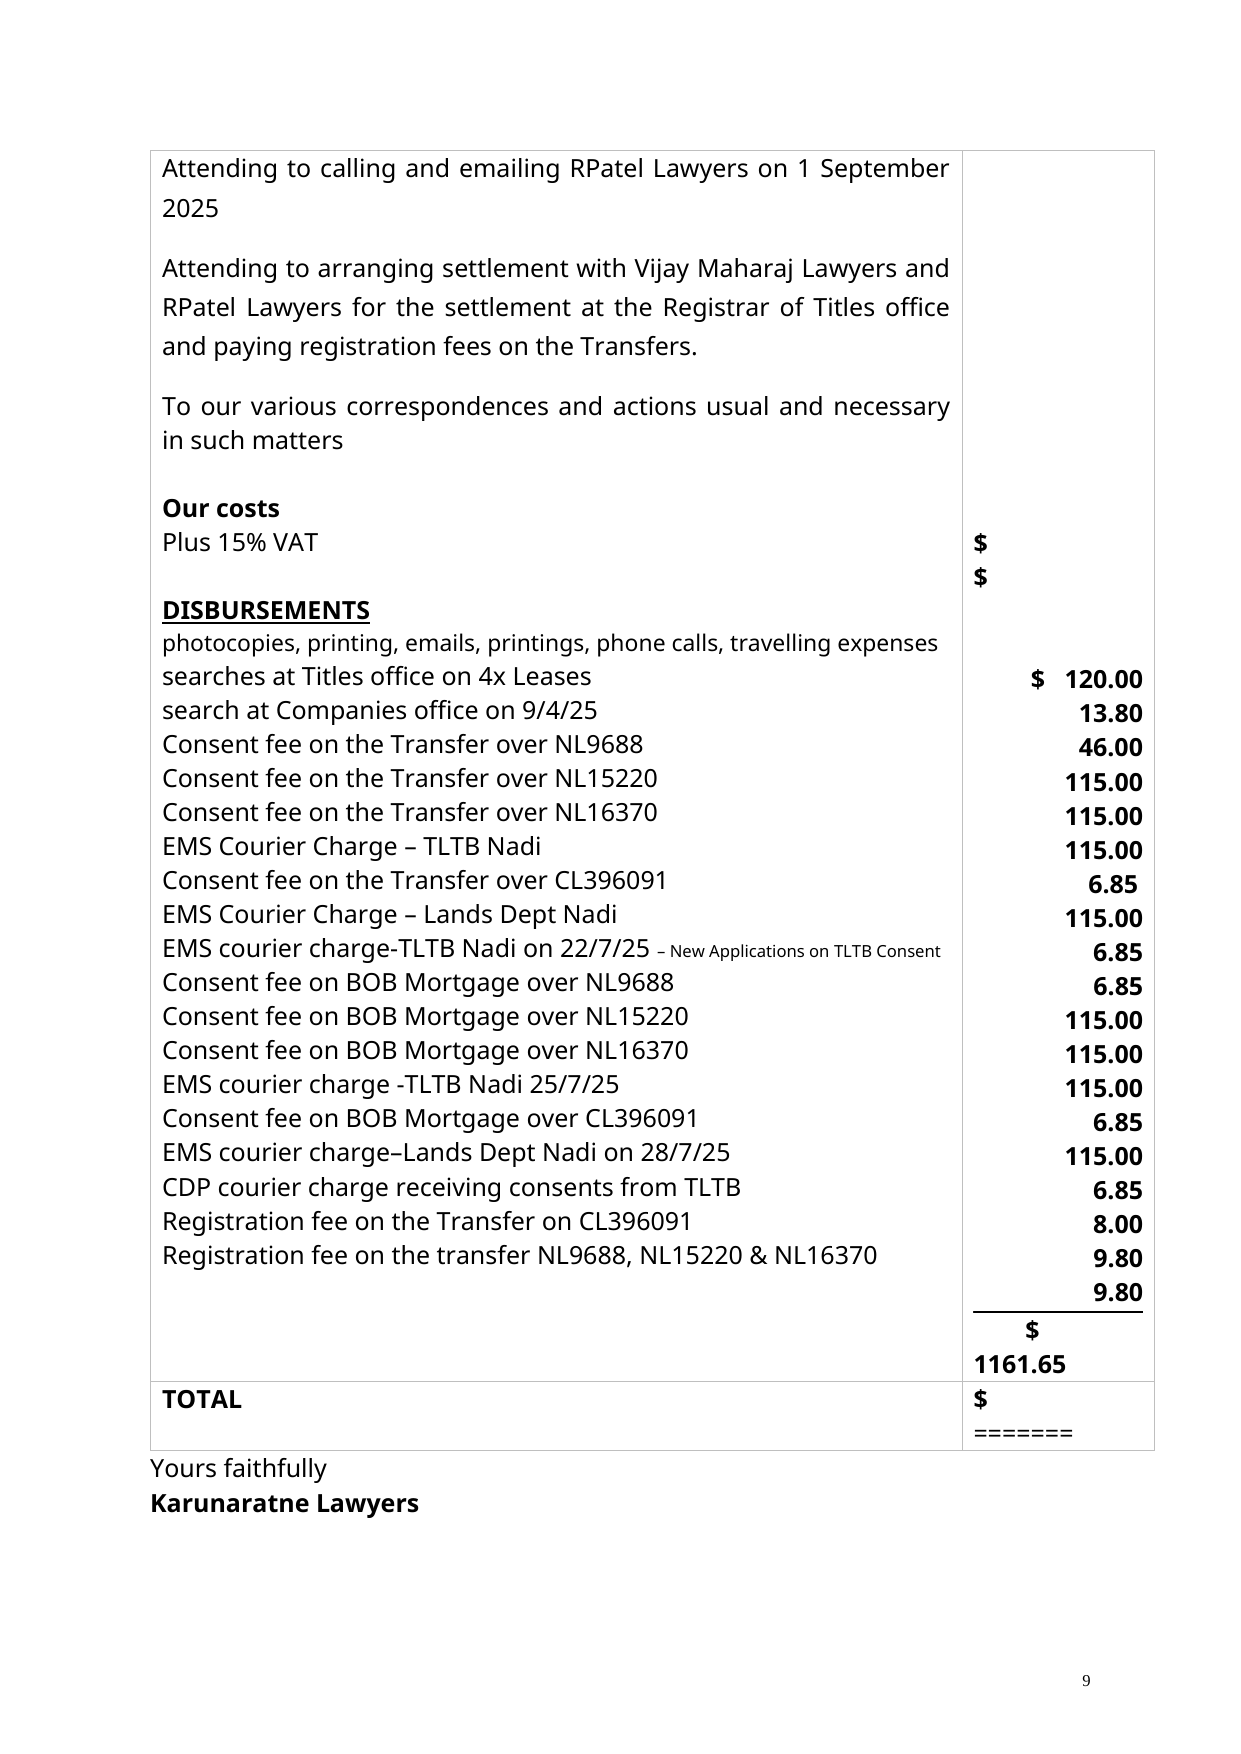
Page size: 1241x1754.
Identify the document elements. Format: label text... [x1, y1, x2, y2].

text Yours faithfully [150, 1451, 1090, 1485]
table_cell $ ======= [963, 1382, 1154, 1450]
table_cell TOTAL [151, 1382, 962, 1450]
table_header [963, 151, 1154, 1381]
text Karunaratne Lawyers [150, 1485, 1090, 1519]
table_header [151, 151, 962, 1381]
